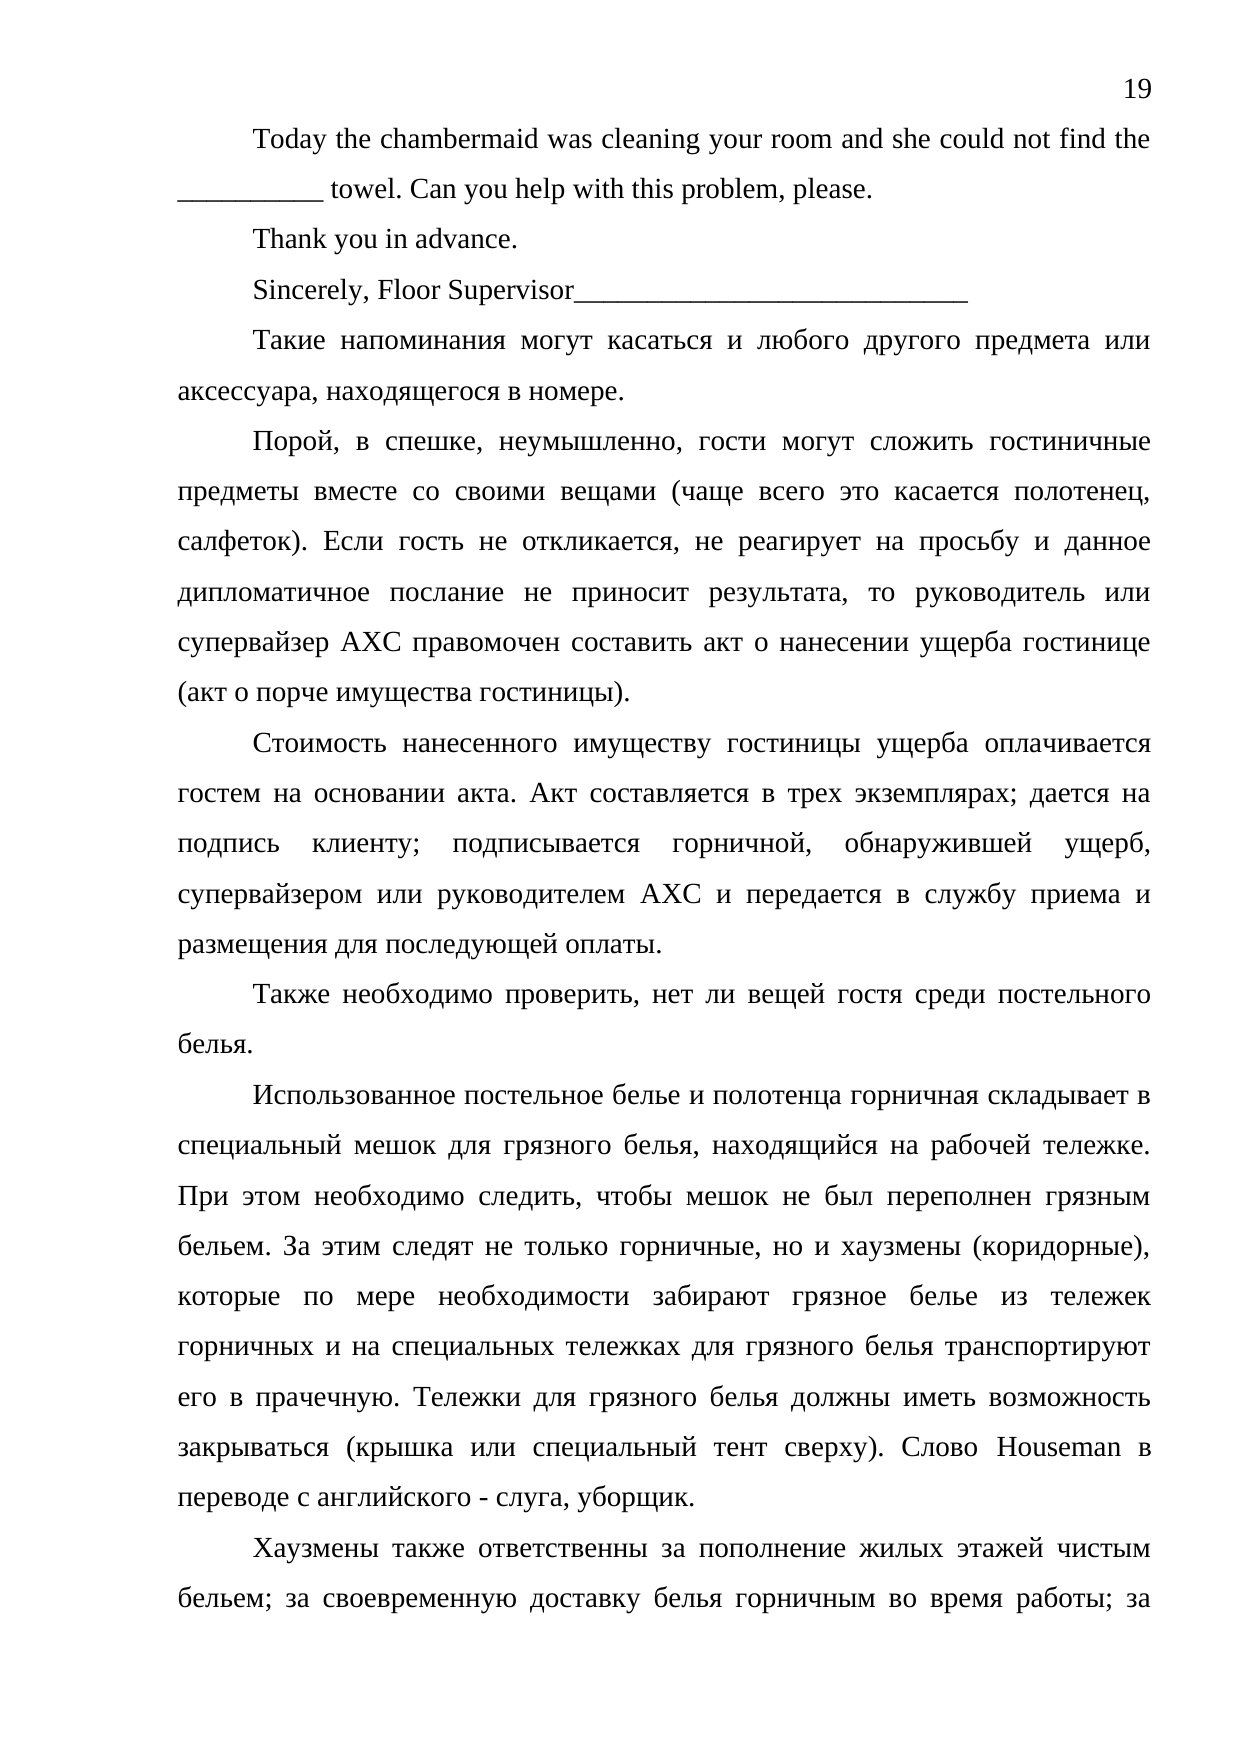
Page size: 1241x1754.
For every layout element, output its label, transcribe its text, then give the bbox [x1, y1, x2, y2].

text Sincerely, Floor Supervisor___________________________ [177, 272, 1152, 306]
text Порой, в спешке, неумышленно, гости могут сложить гостиничные предметы вместе со своими вещами (чаще всего это касается полотенец, салфеток). Если гость не откликается, не реагирует на просьбу и данное дипломатичное послание не приносит результата, то руководитель или супервайзер АХС правомочен составить акт о нанесении ущерба гостинице (акт о порче имущества гостиницы). [177, 423, 1152, 708]
text Today the chambermaid was cleaning your room and she could not find the __________ towel. Can you help with this problem, please. [177, 121, 1152, 205]
text Thank you in advance. [177, 222, 1152, 255]
text Использованное постельное белье и полотенца горничная складывает в специальный мешок для грязного белья, находящийся на рабочей тележке. При этом необходимо следить, чтобы мешок не был переполнен грязным бельем. За этим следят не только горничные, но и хаузмены (коридорные), которые по мере необходимости забирают грязное белье из тележек горничных и на специальных тележках для грязного белья транспортируют его в прачечную. Тележки для грязного белья должны иметь возможность закрываться (крышка или специальный тент сверху). Слово Houseman в переводе с английского - слуга, уборщик. [177, 1077, 1152, 1513]
text Стоимость нанесенного имуществу гостиницы ущерба оплачивается гостем на основании акта. Акт составляется в трех экземплярах; дается на подпись клиенту; подписывается горничной, обнаружившей ущерб, супервайзером или руководителем AХС и передается в службу приема и размещения для последующей оплаты. [177, 725, 1152, 959]
text Такие напоминания могут касаться и любого другого предмета или аксессуара, находящегося в номере. [177, 322, 1152, 406]
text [177, 1530, 1152, 1614]
text Также необходимо проверить, нет ли вещей гостя среди постельного белья. [177, 976, 1152, 1060]
